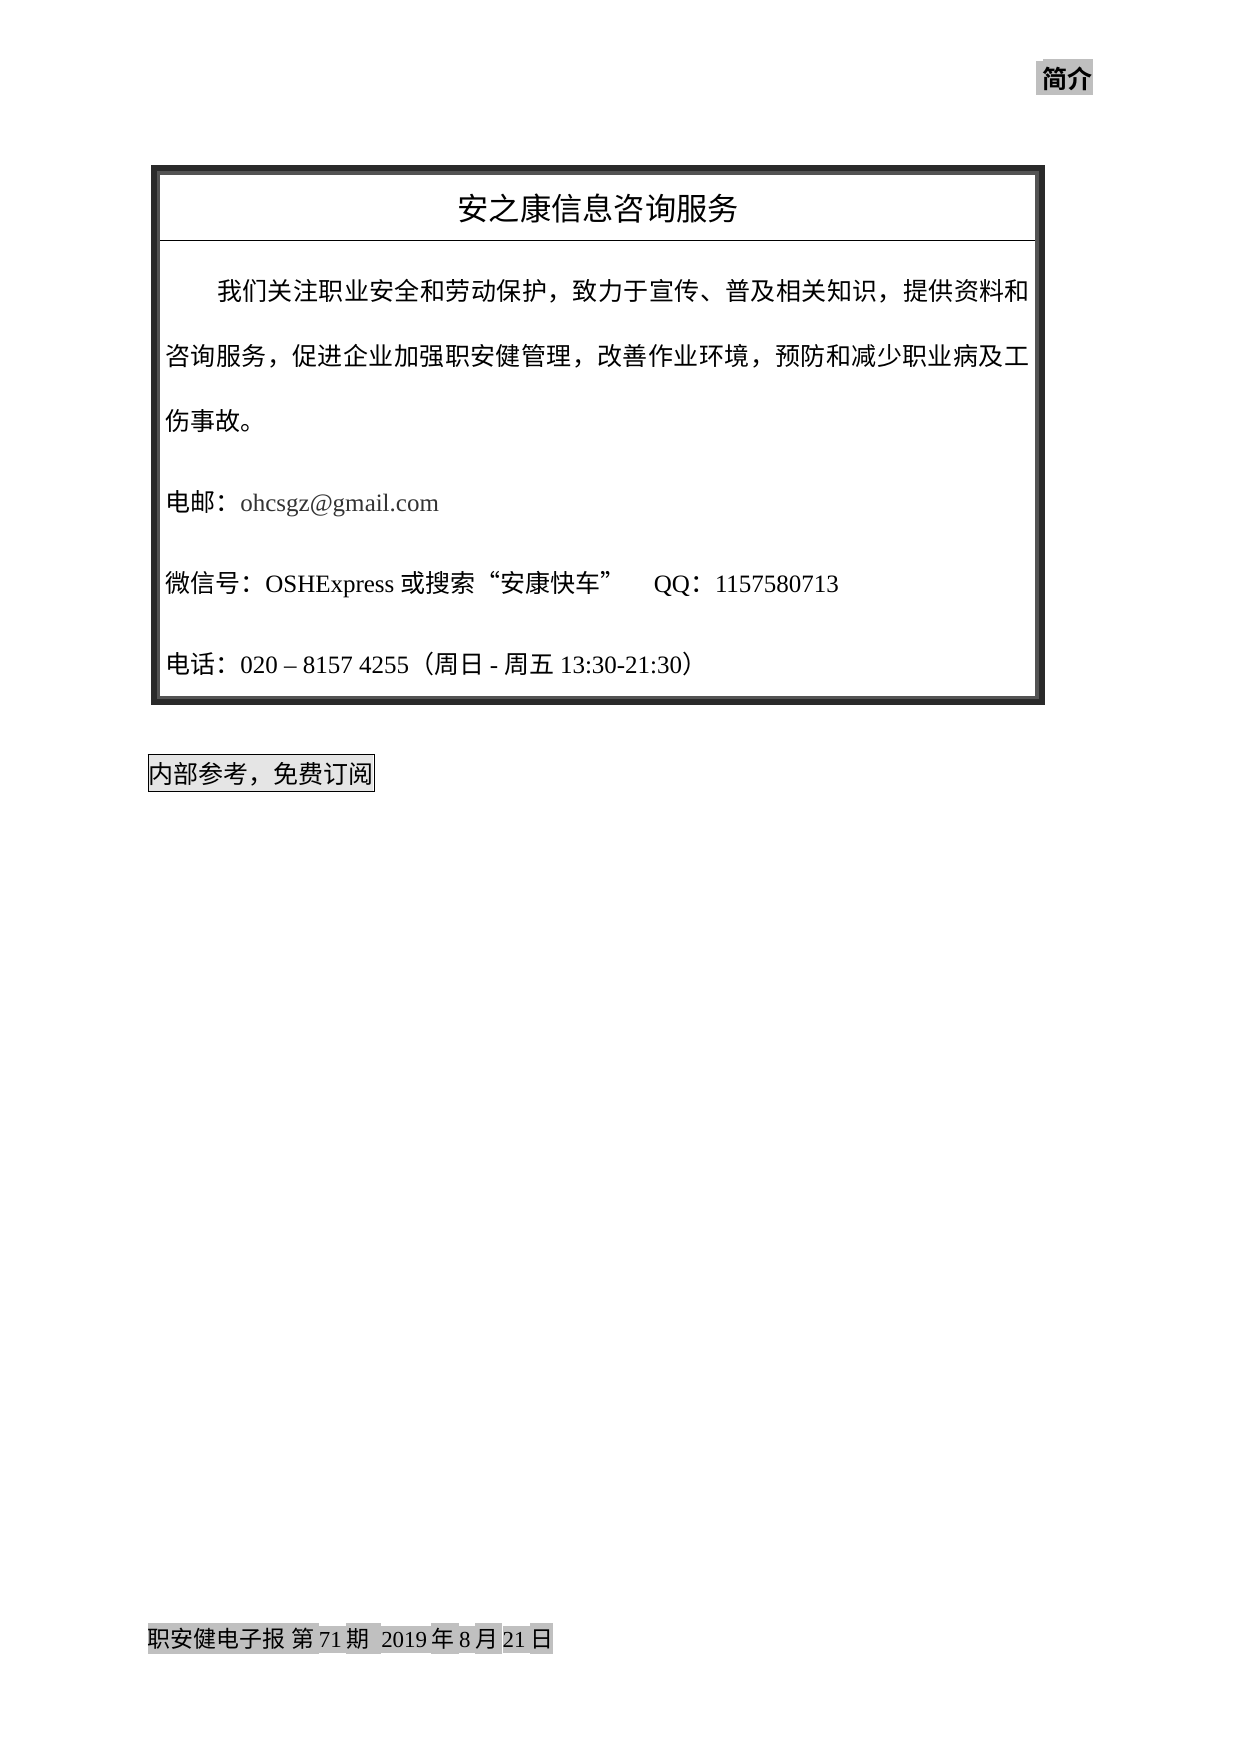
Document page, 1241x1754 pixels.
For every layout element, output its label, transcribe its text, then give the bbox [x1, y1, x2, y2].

text 内部参考，免费订阅 [148, 741, 1092, 806]
table_header 安之康信息咨询服务 [160, 175, 1035, 239]
table_cell 我们关注职业安全和劳动保护，致力于宣传、普及相关知识，提供资料和咨询服务，促进企业加强职安健管理，改善作业环境，预防和减少职业病及工伤事故。 电邮：ohcsgz@gmail.com 微信号：OSHExpress 或搜索“安康快车” QQ：1157580713 电话：020 – 8157 4255（周日 - 周五 13:30-21:30） [160, 241, 1035, 696]
